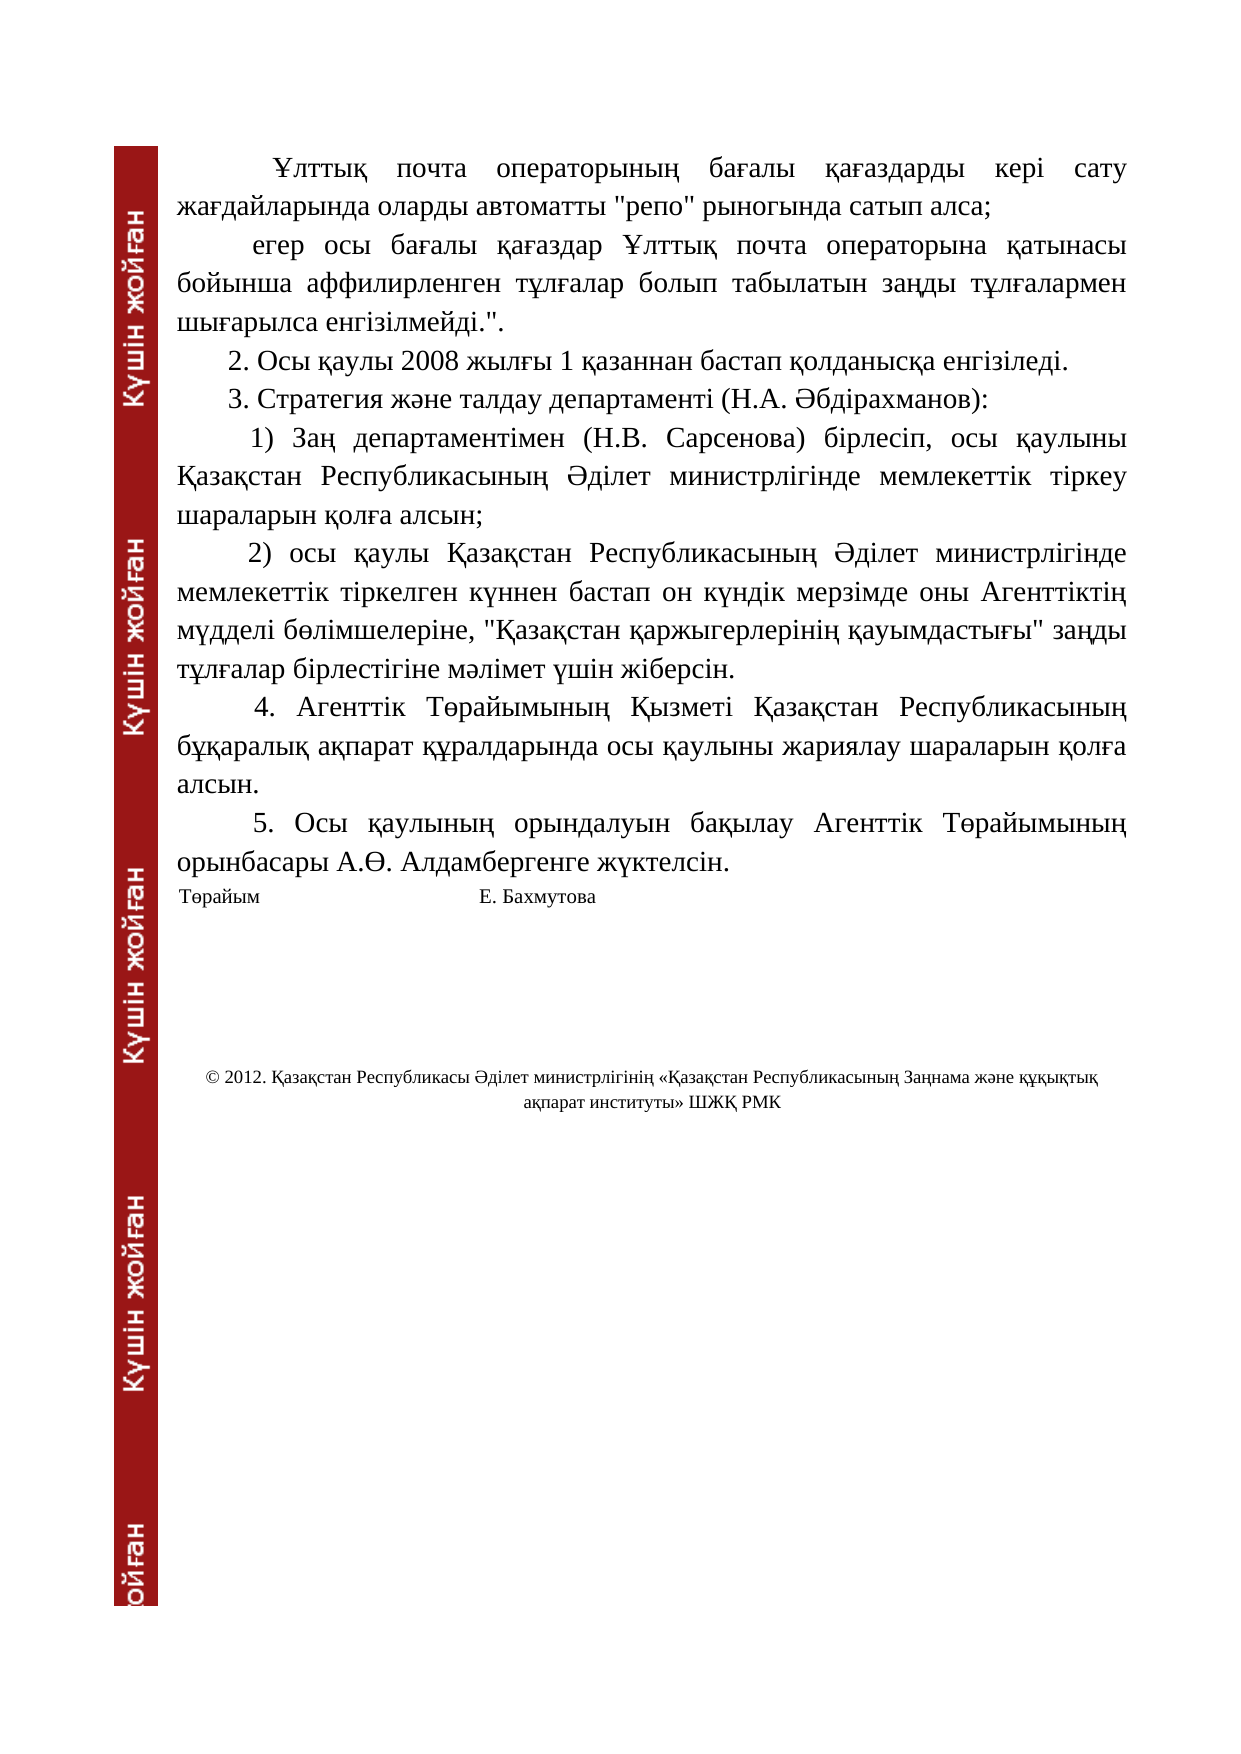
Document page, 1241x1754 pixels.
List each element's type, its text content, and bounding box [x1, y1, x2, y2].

table_header Төрайым [101, 882, 475, 915]
picture [114, 877, 158, 882]
picture [114, 1113, 158, 1606]
picture [114, 376, 158, 381]
picture [114, 222, 158, 227]
text 2) осы қаулы Қазақстан Республикасының Әдiлет министрлiгiнде мемлекеттiк тiркелген күннен бастап он күндiк мерзiмде оны Агенттiктiң мүдделi бөлiмшелерiне, "Қазақстан қаржыгерлерiнiң қауымдастығы" заңды тұлғалар бiрлестiгiне мәлімет үшін жіберсін. [112, 535, 1128, 684]
text 1) Заң департаментiмен (Н.В. Сарсенова) бірлесіп, осы қаулыны Қазақстан Республикасының Әдiлет министрлiгiнде мемлекеттiк тiркеу шараларын қолға алсын; [112, 420, 1128, 530]
picture [114, 146, 158, 150]
picture [114, 800, 158, 805]
text 5. Осы қаулының орындалуын бақылау Агенттік Төрайымының орынбасары А.Ө. Алдамбергенге жүктелсін. [112, 805, 1128, 877]
text 2. Осы қаулы 2008 жылғы 1 қазаннан бастап қолданысқа енгізіледі. [112, 343, 1128, 376]
text егер осы бағалы қағаздар Ұлттық почта операторына қатынасы бойынша аффилирленген тұлғалар болып табылатын заңды тұлғалармен шығарылса енгізілмейді.". [112, 227, 1128, 338]
text 3. Стратегия және талдау департаменті (Н.А. Әбдірахманов): [112, 381, 1128, 415]
table_header Е. Бахмутова [475, 882, 1240, 915]
picture [114, 530, 158, 535]
text 4. Агенттік Төрайымының Қызметі Қазақстан Республикасының бұқаралық ақпарат құралдарында осы қаулыны жариялау шараларын қолға алсын. [112, 689, 1128, 800]
picture [114, 915, 158, 1066]
text Ұлттық почта операторының бағалы қағаздарды кері сату жағдайларында оларды автоматты "репо" рыногында сатып алса; [112, 150, 1128, 222]
picture [114, 415, 158, 420]
picture [114, 338, 158, 343]
picture [114, 684, 158, 689]
text © 2012. Қазақстан Республикасы Әділет министрлігінің «Қазақстан Республикасының Заңнама және құқықтық ақпарат институты» ШЖҚ РМК [112, 1066, 1128, 1113]
